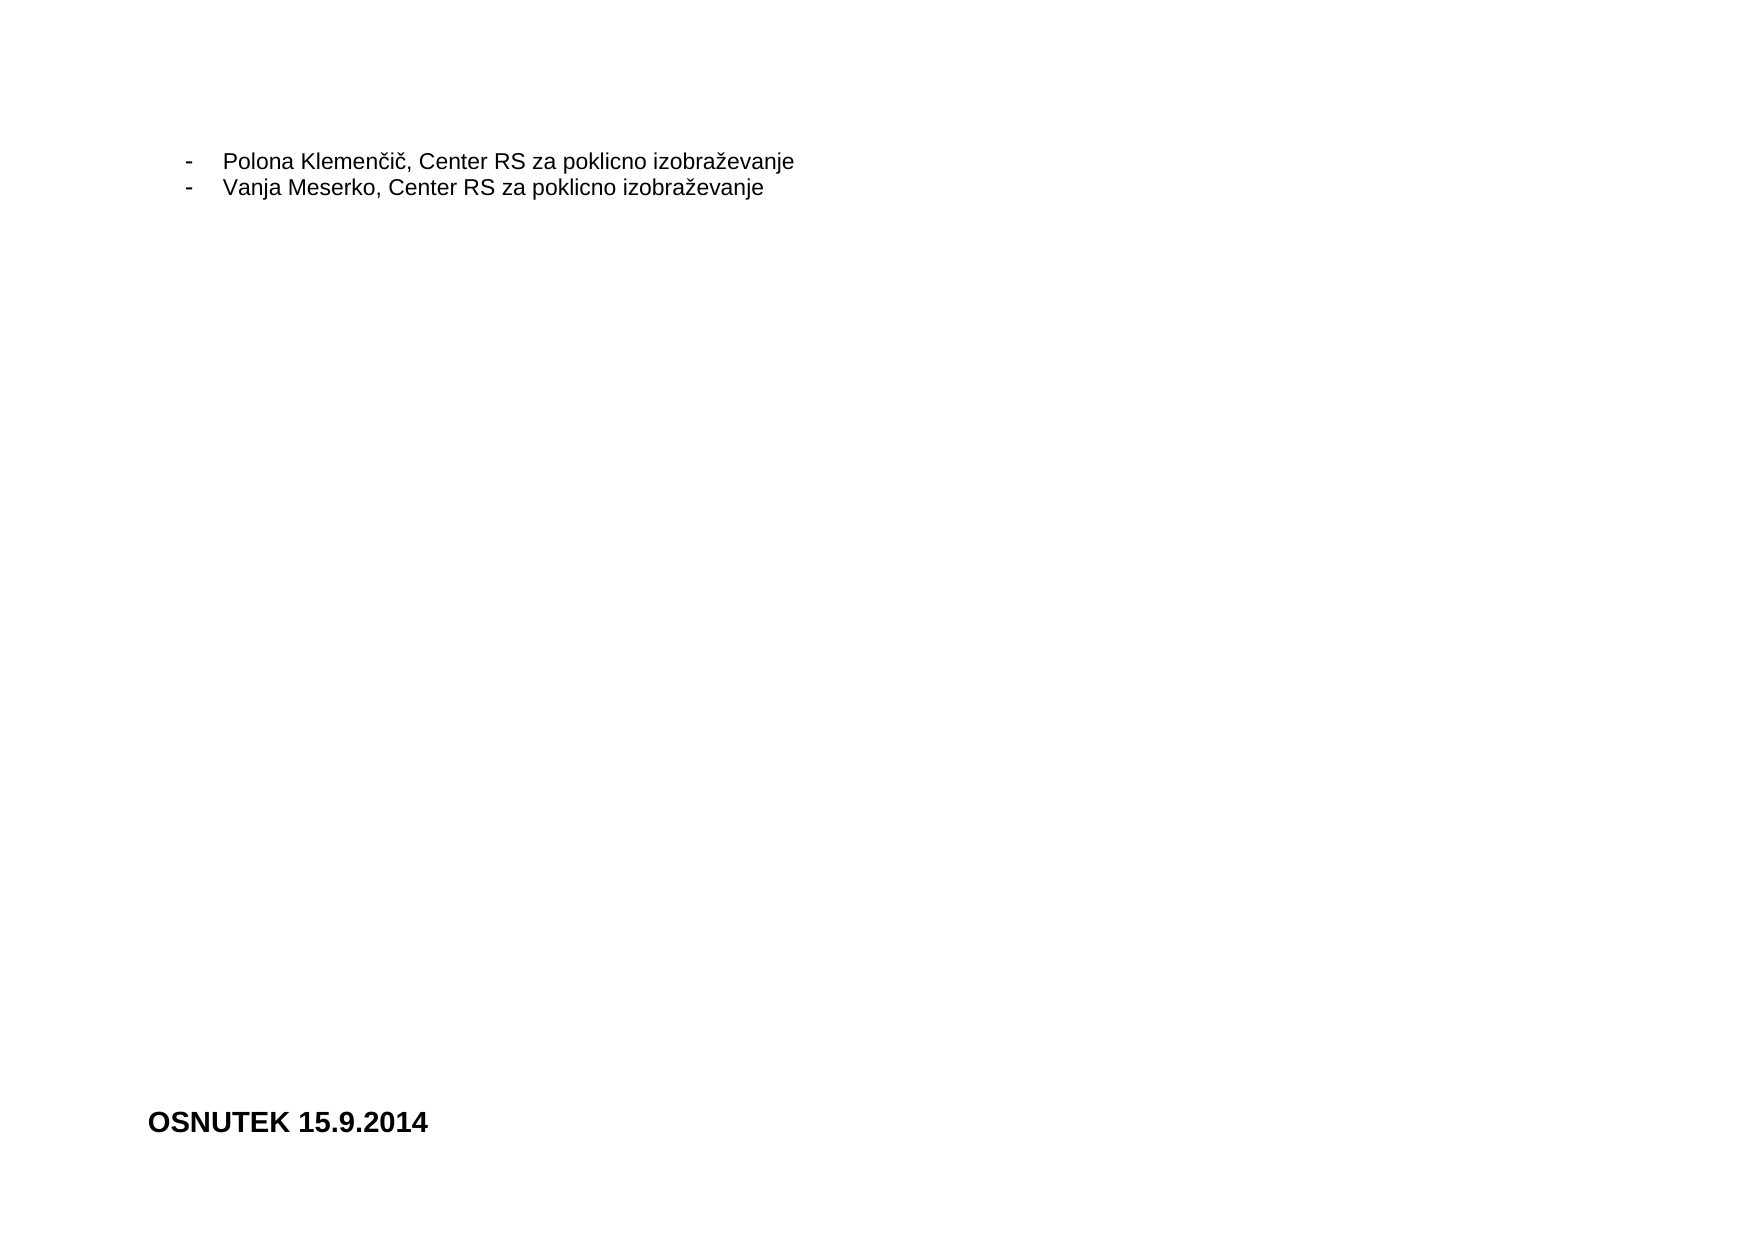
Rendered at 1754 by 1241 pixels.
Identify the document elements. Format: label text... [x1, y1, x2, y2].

list Polona Klemenčič, Center RS za poklicno izobraževanje [185, 148, 1606, 174]
list Vanja Meserko, Center RS za poklicno izobraževanje [185, 174, 1606, 200]
